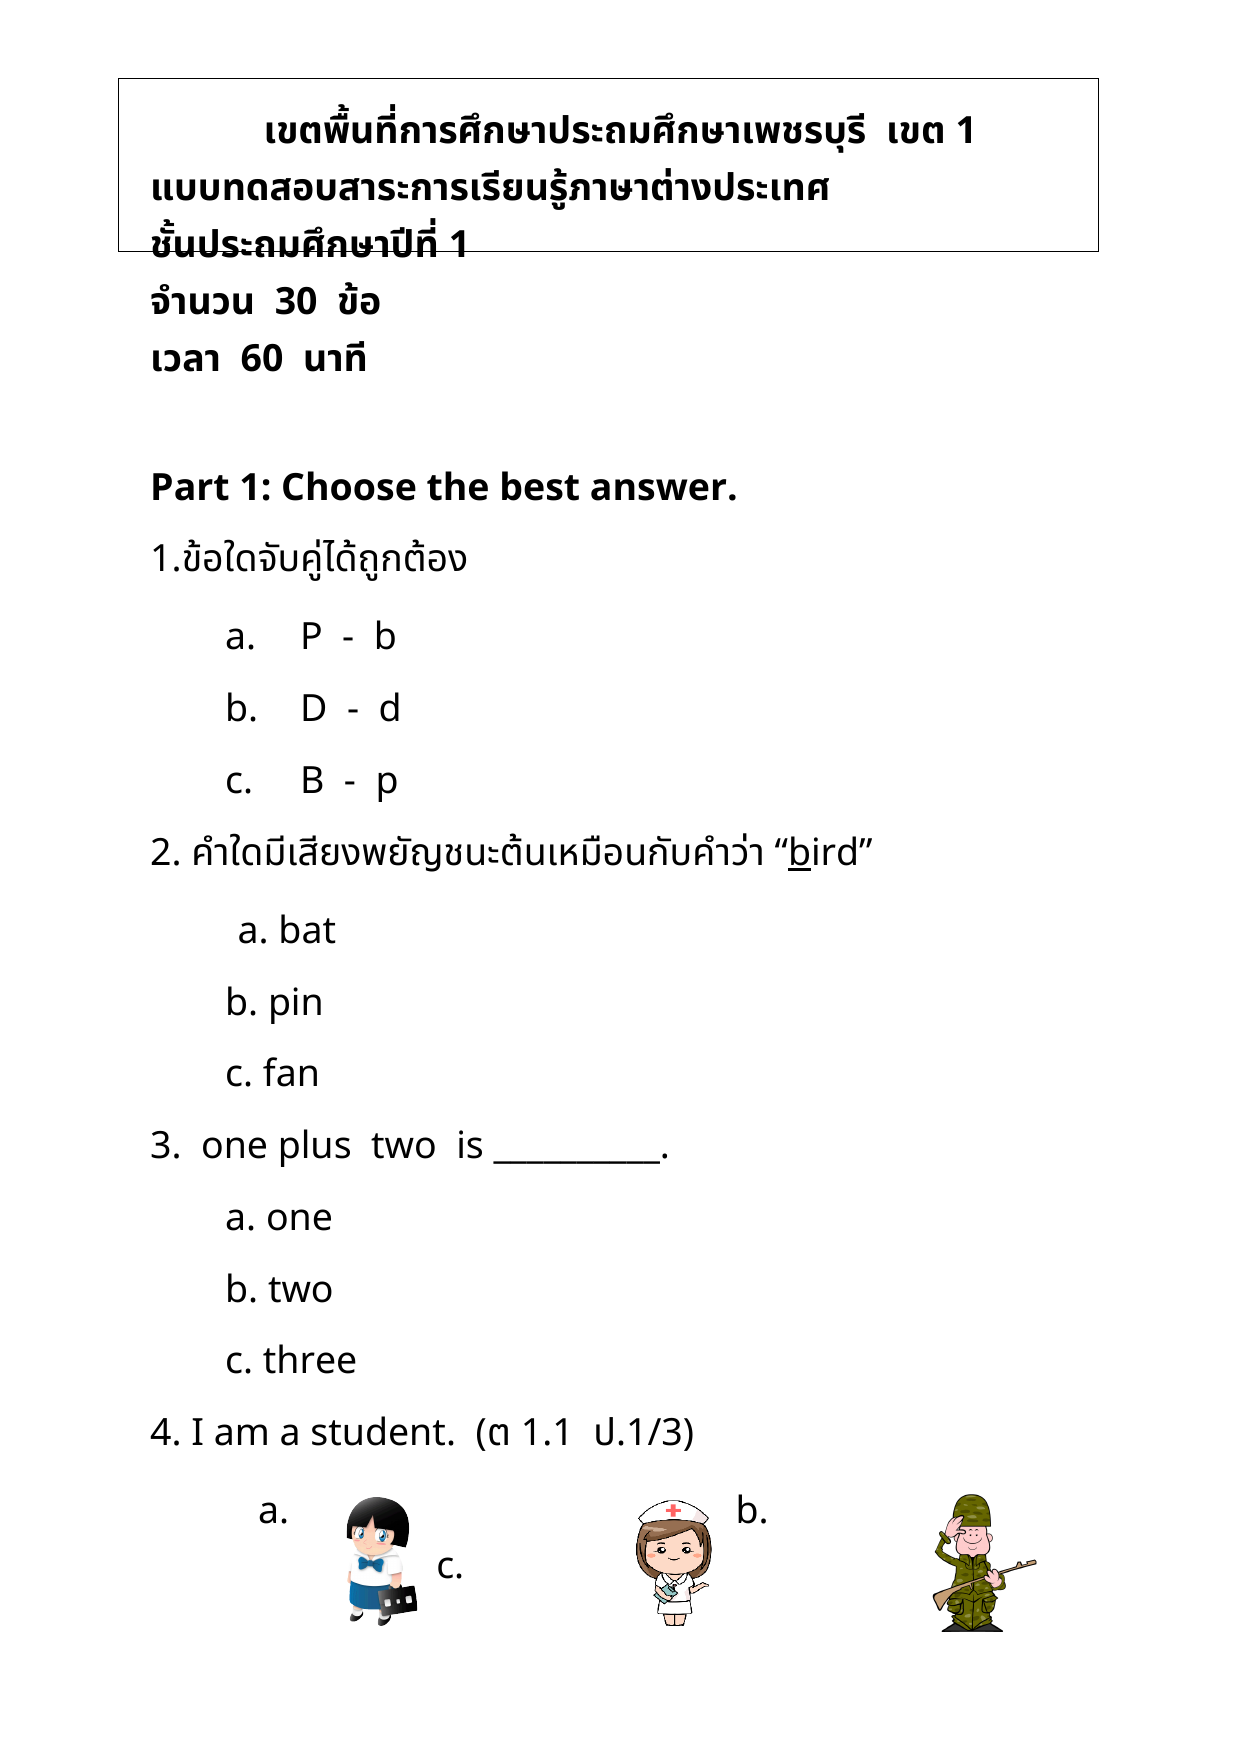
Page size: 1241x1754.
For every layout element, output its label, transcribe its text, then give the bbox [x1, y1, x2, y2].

text b. two [150, 1262, 1090, 1313]
text b. pin [150, 975, 1090, 1026]
text a. b. c. [225, 1484, 1090, 1590]
text a. one [150, 1190, 1090, 1241]
text 4. I am a student. (ต 1.1 ป.1/3) [150, 1406, 1090, 1462]
text แบบทดสอบสาระการเรียนรู้ภาษาต่างประเทศ ชั้นประถมศึกษาปีที่ 1 [150, 160, 1090, 274]
text c. fan [150, 1047, 1090, 1098]
text Part 1: Choose the best answer. [150, 460, 1090, 511]
text c. three [150, 1334, 1090, 1385]
text 1.ข้อใดจับคู่ได้ถูกต้อง [150, 532, 1090, 588]
picture [346, 1497, 418, 1626]
picture [929, 1491, 1038, 1634]
text จำนวน 30 ข้อ เวลา 60 นาที [150, 274, 1090, 388]
text c. B - p [150, 753, 1090, 804]
text 2. คำใดมีเสียงพยัญชนะต้นเหมือนกับคำว่า “bird” [150, 825, 1090, 882]
text เขตพื้นที่การศึกษาประถมศึกษาเพชรบุรี เขต 1 [150, 103, 1090, 160]
text a. bat [150, 903, 1090, 954]
text 3. one plus two is __________. [150, 1118, 1090, 1169]
text b. D - d [150, 681, 1090, 732]
picture [631, 1496, 717, 1626]
text a. P - b [150, 610, 1090, 661]
